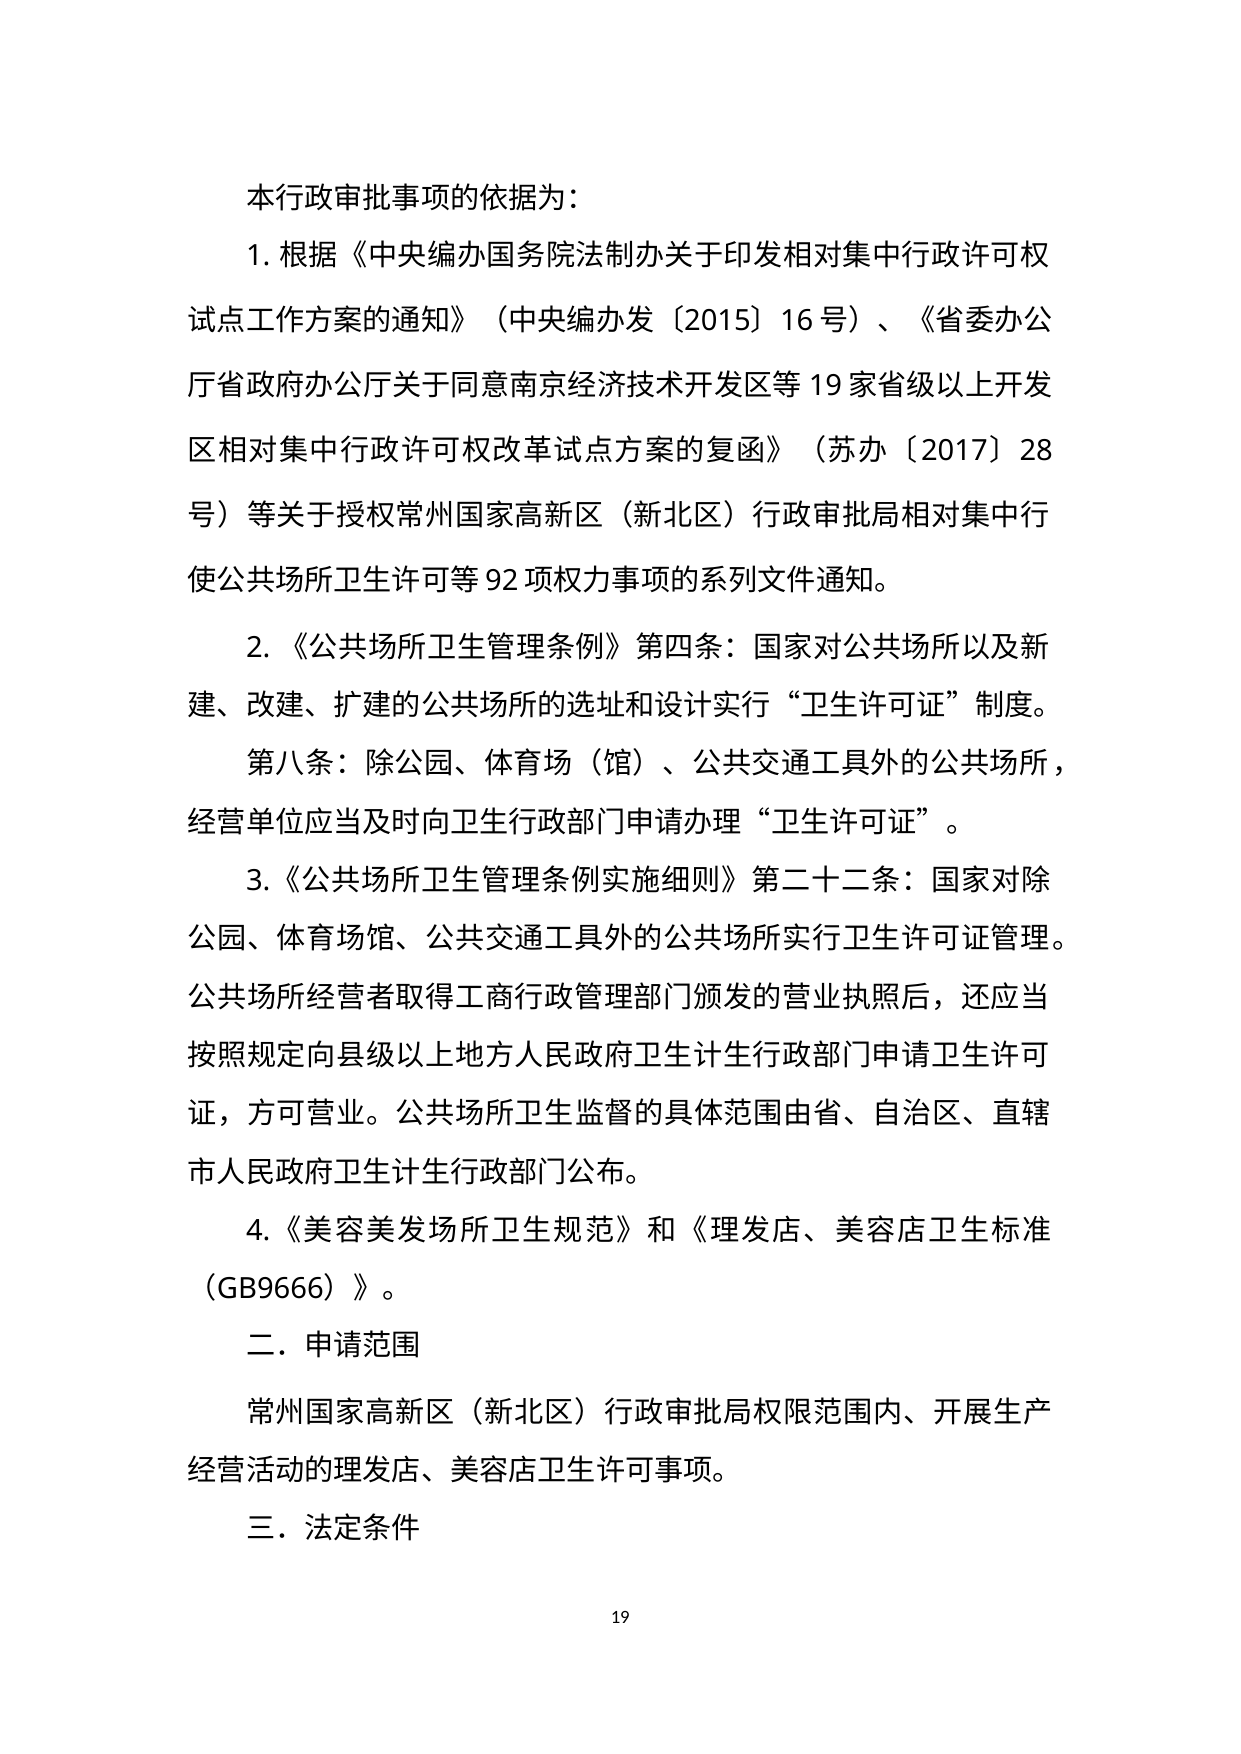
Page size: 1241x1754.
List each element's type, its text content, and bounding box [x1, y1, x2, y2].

text 第八条：除公园、体育场（馆）、公共交通工具外的公共场所，经营单位应当及时向卫生行政部门申请办理“卫生许可证”。 [187, 727, 1053, 844]
text 3.《公共场所卫生管理条例实施细则》第二十二条：国家对除公园、体育场馆、公共交通工具外的公共场所实行卫生许可证管理。公共场所经营者取得工商行政管理部门颁发的营业执照后，还应当按照规定向县级以上地方人民政府卫生计生行政部门申请卫生许可证，方可营业。公共场所卫生监督的具体范围由省、自治区、直辖市人民政府卫生计生行政部门公布。 [187, 844, 1053, 1194]
text 二．申请范围 [187, 1310, 1053, 1375]
text 4.《美容美发场所卫生规范》和《理发店、美容店卫生标准（GB9666）》。 [187, 1194, 1053, 1310]
text 2. 《公共场所卫生管理条例》第四条：国家对公共场所以及新建、改建、扩建的公共场所的选址和设计实行“卫生许可证”制度。 [187, 610, 1053, 727]
text 三．法定条件 [187, 1492, 1053, 1550]
text 本行政审批事项的依据为： [187, 162, 1053, 220]
text 1. 根据《中央编办国务院法制办关于印发相对集中行政许可权试点工作方案的通知》（中央编办发〔2015〕16号）、《省委办公厅省政府办公厅关于同意南京经济技术开发区等19家省级以上开发区相对集中行政许可权改革试点方案的复函》（苏办〔2017〕28号）等关于授权常州国家高新区（新北区）行政审批局相对集中行使公共场所卫生许可等92项权力事项的系列文件通知。 [187, 220, 1053, 610]
text 常州国家高新区（新北区）行政审批局权限范围内、开展生产经营活动的理发店、美容店卫生许可事项。 [187, 1375, 1053, 1492]
